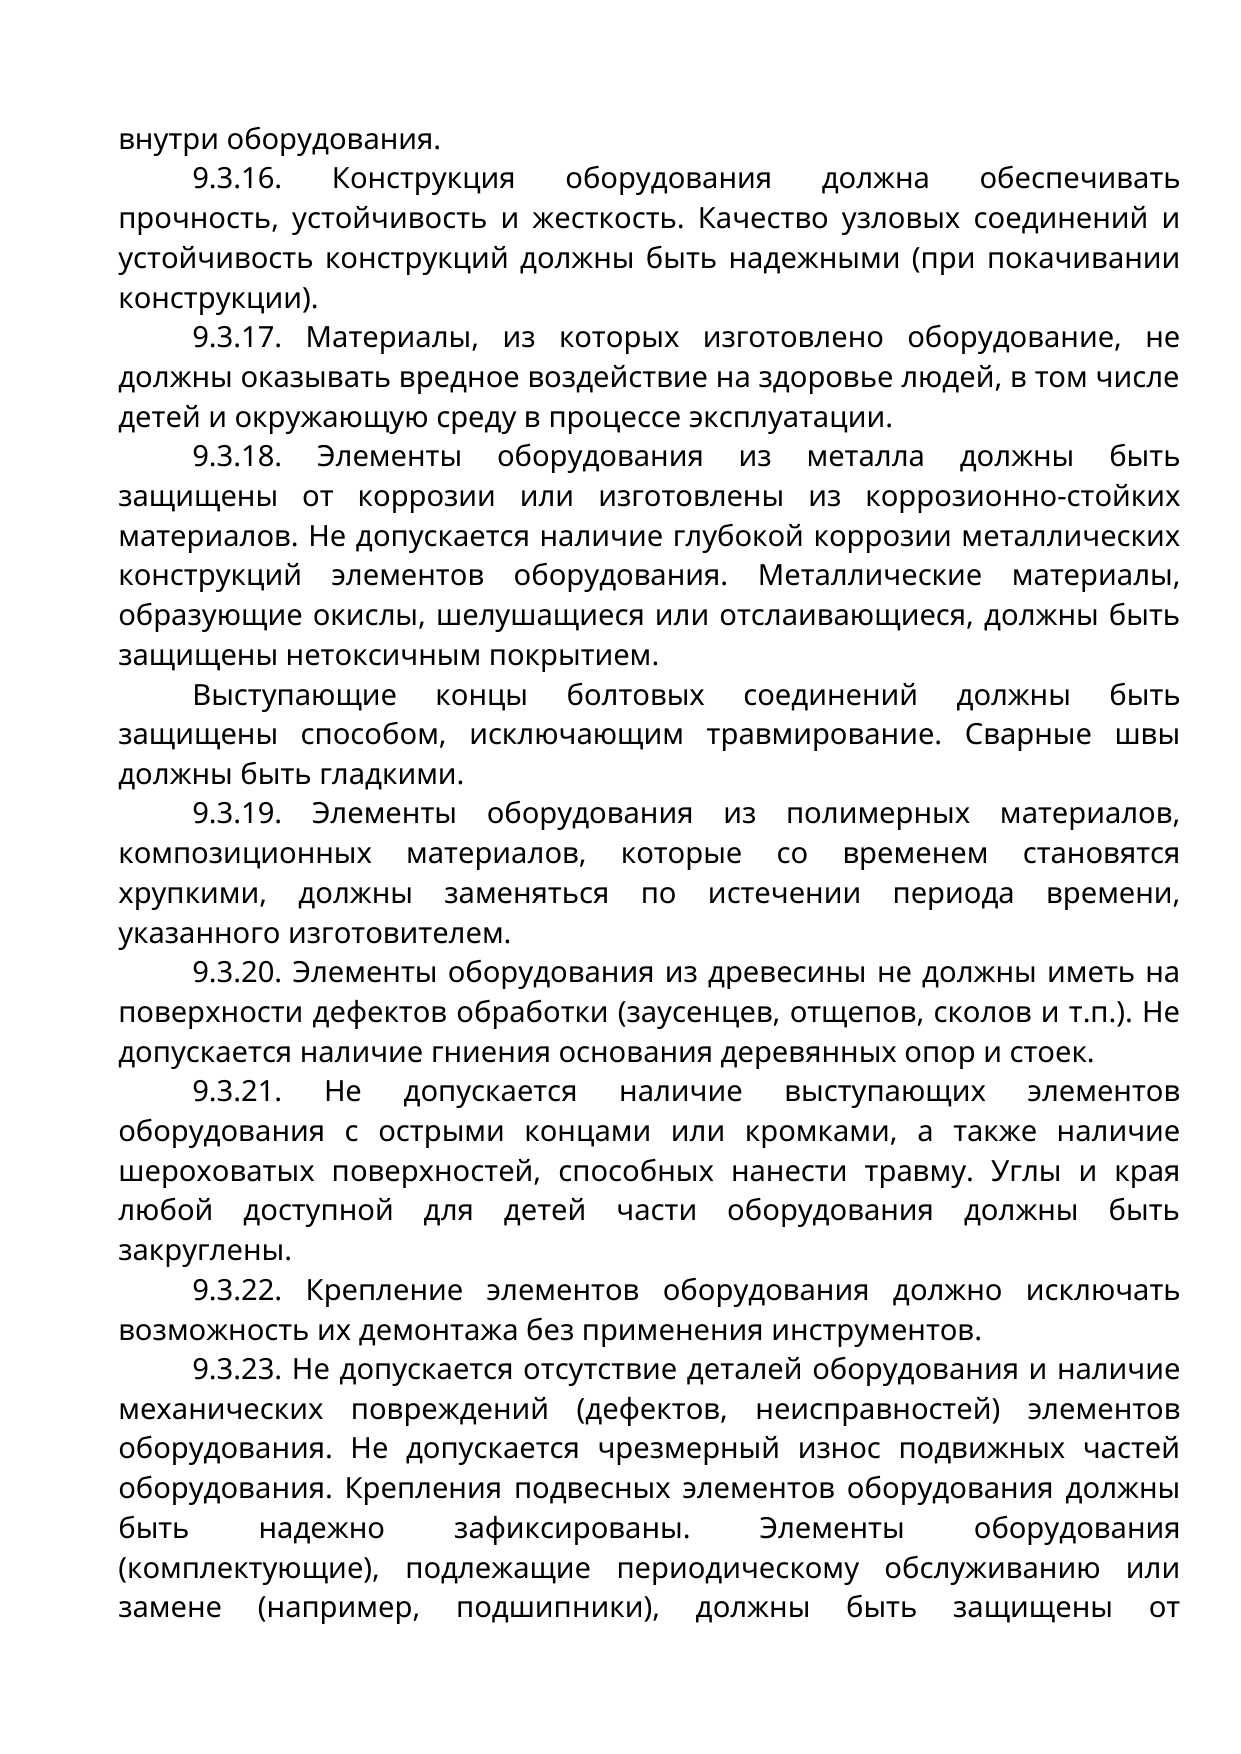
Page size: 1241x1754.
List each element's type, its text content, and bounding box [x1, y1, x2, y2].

text 9.3.21. Не допускается наличие выступающих элементов оборудования с острыми концами или кромками, а также наличие шероховатых поверхностей, способных нанести травму. Углы и края любой доступной для детей части оборудования должны быть закруглены. [118, 1071, 1181, 1269]
text 9.3.19. Элементы оборудования из полимерных материалов, композиционных материалов, которые со временем становятся хрупкими, должны заменяться по истечении периода времени, указанного изготовителем. [118, 793, 1181, 952]
text Выступающие концы болтовых соединений должны быть защищены способом, исключающим травмирование. Сварные швы должны быть гладкими. [118, 674, 1181, 793]
text 9.3.18. Элементы оборудования из металла должны быть защищены от коррозии или изготовлены из коррозионно-стойких материалов. Не допускается наличие глубокой коррозии металлических конструкций элементов оборудования. Металлические материалы, образующие окислы, шелушащиеся или отслаивающиеся, должны быть защищены нетоксичным покрытием. [118, 436, 1181, 674]
text 9.3.16. Конструкция оборудования должна обеспечивать прочность, устойчивость и жесткость. Качество узловых соединений и устойчивость конструкций должны быть надежными (при покачивании конструкции). [118, 158, 1181, 317]
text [118, 118, 1181, 158]
text 9.3.17. Материалы, из которых изготовлено оборудование, не должны оказывать вредное воздействие на здоровье людей, в том числе детей и окружающую среду в процессе эксплуатации. [118, 317, 1181, 436]
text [118, 1348, 1181, 1626]
text 9.3.20. Элементы оборудования из древесины не должны иметь на поверхности дефектов обработки (заусенцев, отщепов, сколов и т.п.). Не допускается наличие гниения основания деревянных опор и стоек. [118, 952, 1181, 1071]
text 9.3.22. Крепление элементов оборудования должно исключать возможность их демонтажа без применения инструментов. [118, 1269, 1181, 1348]
